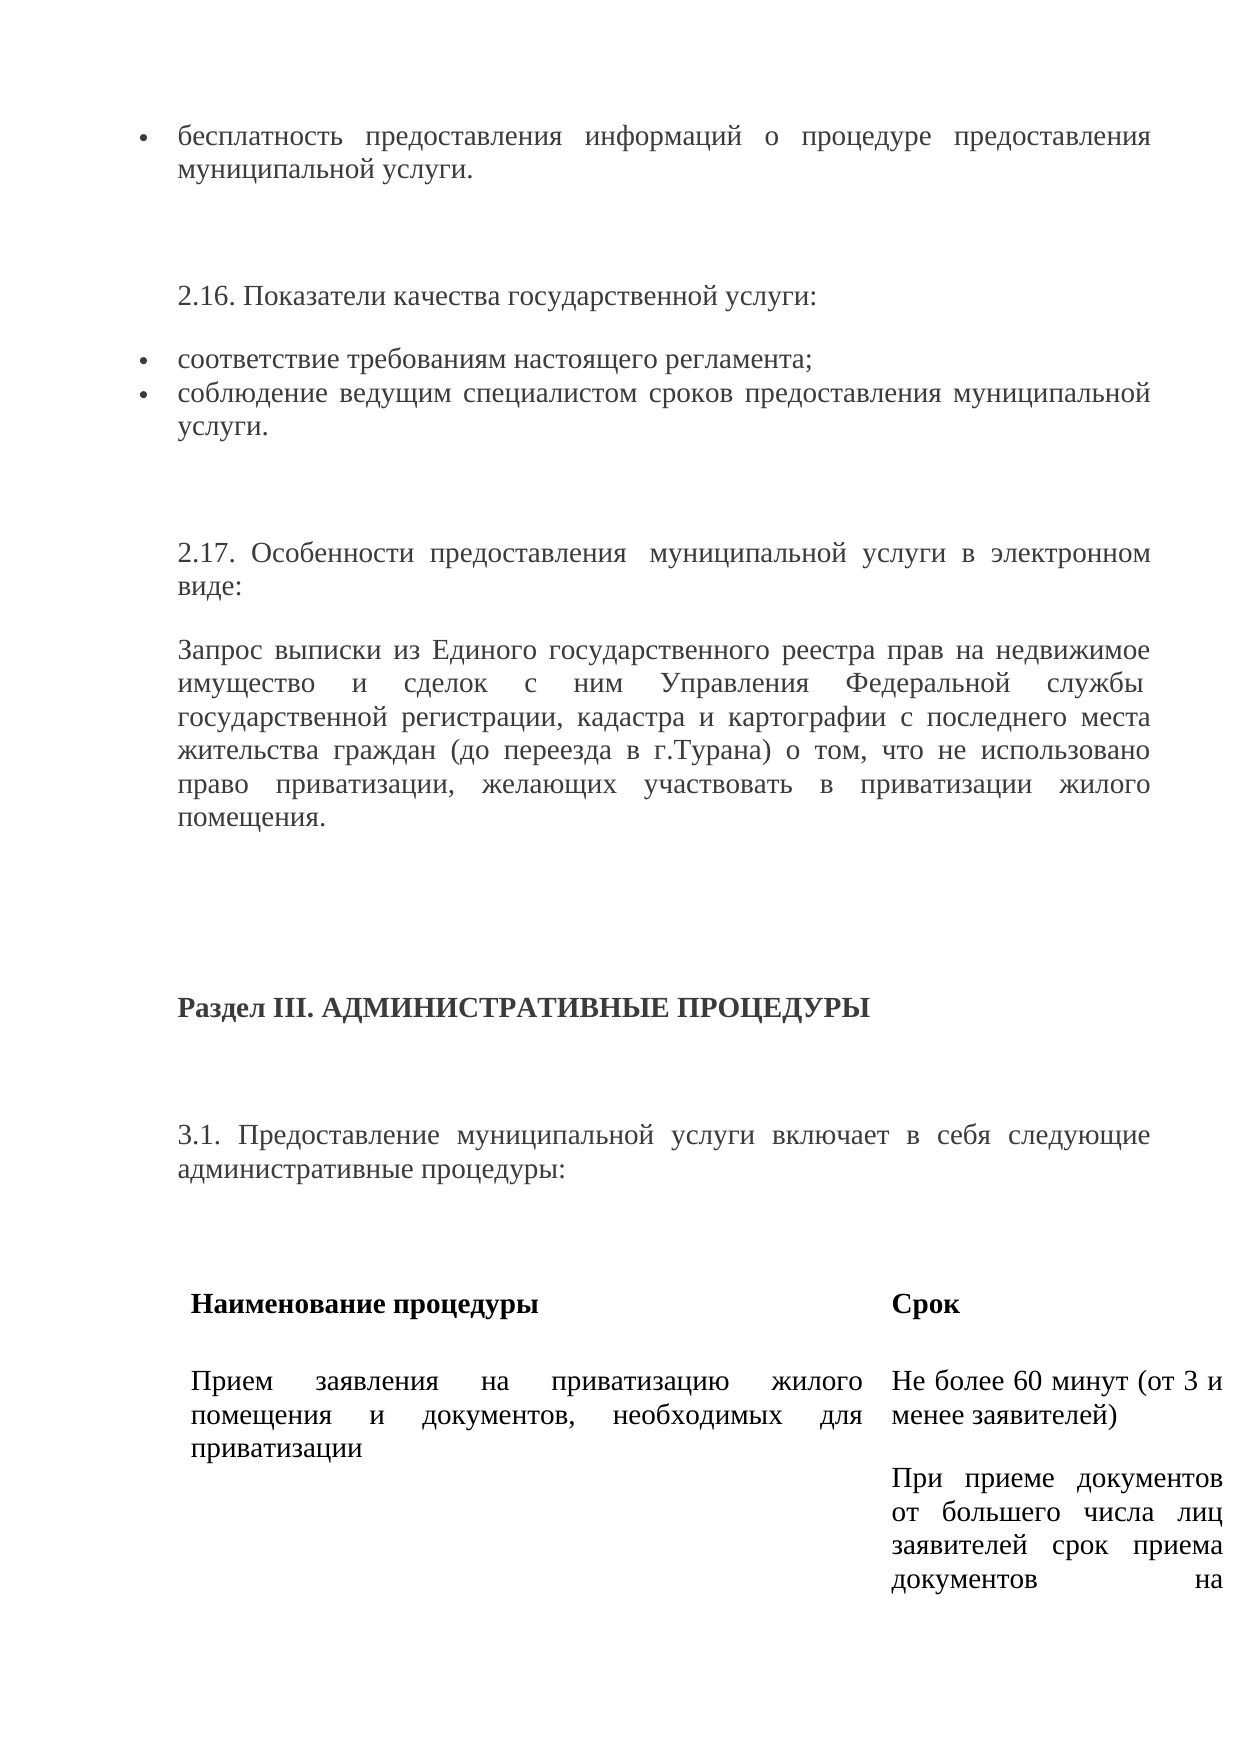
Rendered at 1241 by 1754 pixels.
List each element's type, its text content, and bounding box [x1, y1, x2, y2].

table_header Наименование процедуры [177, 1280, 877, 1356]
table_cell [177, 1357, 877, 1601]
list соблюдение ведущим специалистом сроков предоставления муниципальной услуги. [140, 375, 1152, 442]
text 2.16. Показатели качества государственной услуги: [177, 278, 1152, 311]
text 2.17. Особенности предоставления муниципальной услуги в электронном виде: [177, 535, 1152, 602]
list соответствие требованиям настоящего регламента; [140, 341, 1152, 375]
table_header Срок [878, 1280, 1237, 1356]
list бесплатность предоставления информаций о процедуре предоставления муниципальной услуги. [140, 118, 1152, 185]
text Раздел III. АДМИНИСТРАТИВНЫЕ ПРОЦЕДУРЫ [177, 990, 1152, 1024]
text Запрос выписки из Единого государственного реестра прав на недвижимое имущество и сделок с ним Управления Федеральной службы государственной регистрации, кадастра и картографии с последнего места жительства граждан (до переезда в г.Турана) о том, что не использовано право приватизации, желающих участвовать в приватизации жилого помещения. [177, 632, 1152, 833]
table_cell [878, 1357, 1237, 1601]
text 3.1. Предоставление муниципальной услуги включает в себя следующие административные процедуры: [177, 1117, 1152, 1184]
